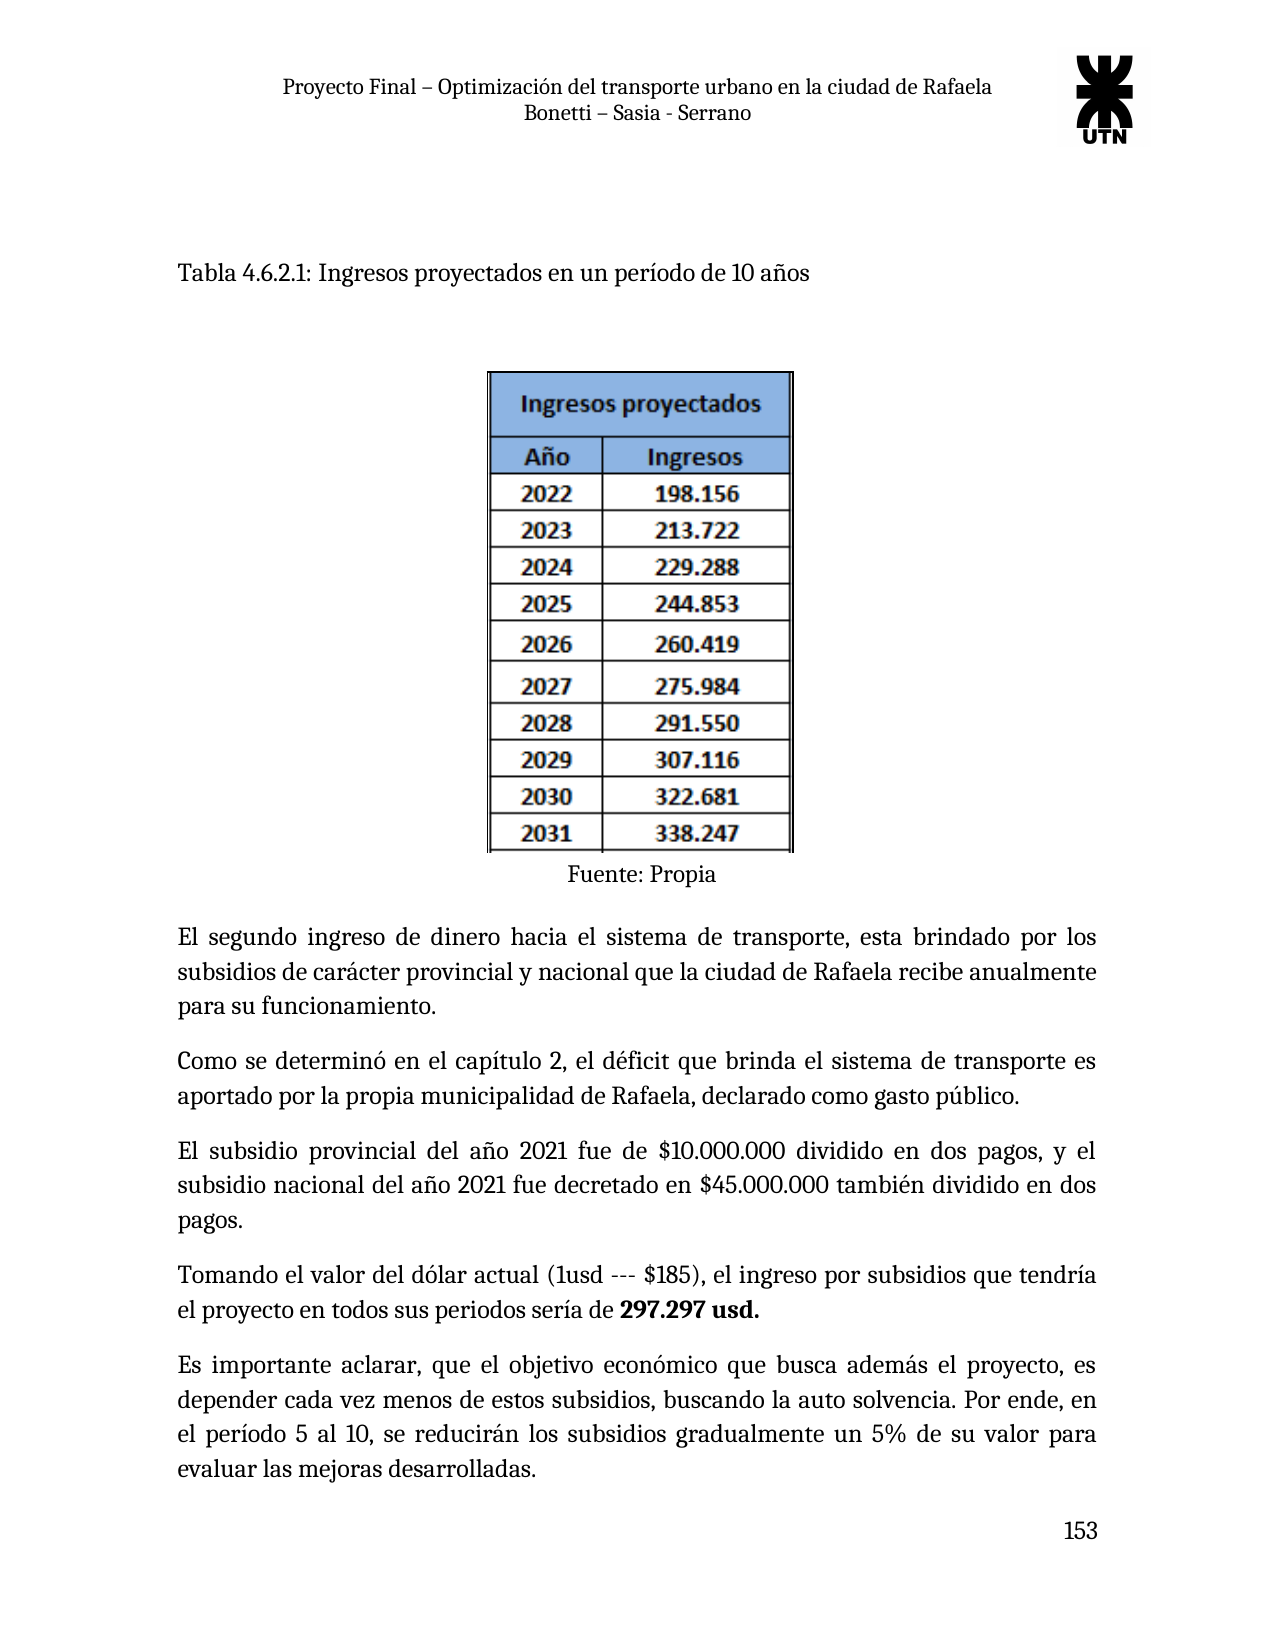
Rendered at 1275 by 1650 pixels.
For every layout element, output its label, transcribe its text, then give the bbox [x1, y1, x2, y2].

text Es importante aclarar, que el objetivo económico que busca además el proyecto, es depender cada vez menos de estos subsidios, buscando la auto solvencia. Por ende, en el período 5 al 10, se reducirán los subsidios gradualmente un 5% de su valor para evaluar las mejoras desarrolladas. [177, 1350, 1098, 1483]
text Tomando el valor del dólar actual (1usd --- $185), el ingreso por subsidios que tendría el proyecto en todos sus periodos sería de 297.297 usd. [177, 1260, 1098, 1325]
text Tabla 4.6.2.1: Ingresos proyectados en un período de 10 años [177, 258, 1098, 288]
text Como se determinó en el capítulo 2, el déficit que brinda el sistema de transporte es aportado por la propia municipalidad de Rafaela, declarado como gasto público. [177, 1046, 1098, 1111]
text El subsidio provincial del año 2021 fue de $10.000.000 dividido en dos pagos, y el subsidio nacional del año 2021 fue decretado en $45.000.000 también dividido en dos pagos. [177, 1136, 1098, 1235]
text El segundo ingreso de dinero hacia el sistema de transporte, esta brindado por los subsidios de carácter provincial y nacional que la ciudad de Rafaela recibe anualmente para su funcionamiento. [177, 922, 1098, 1021]
picture [488, 373, 792, 853]
picture [1056, 47, 1152, 147]
